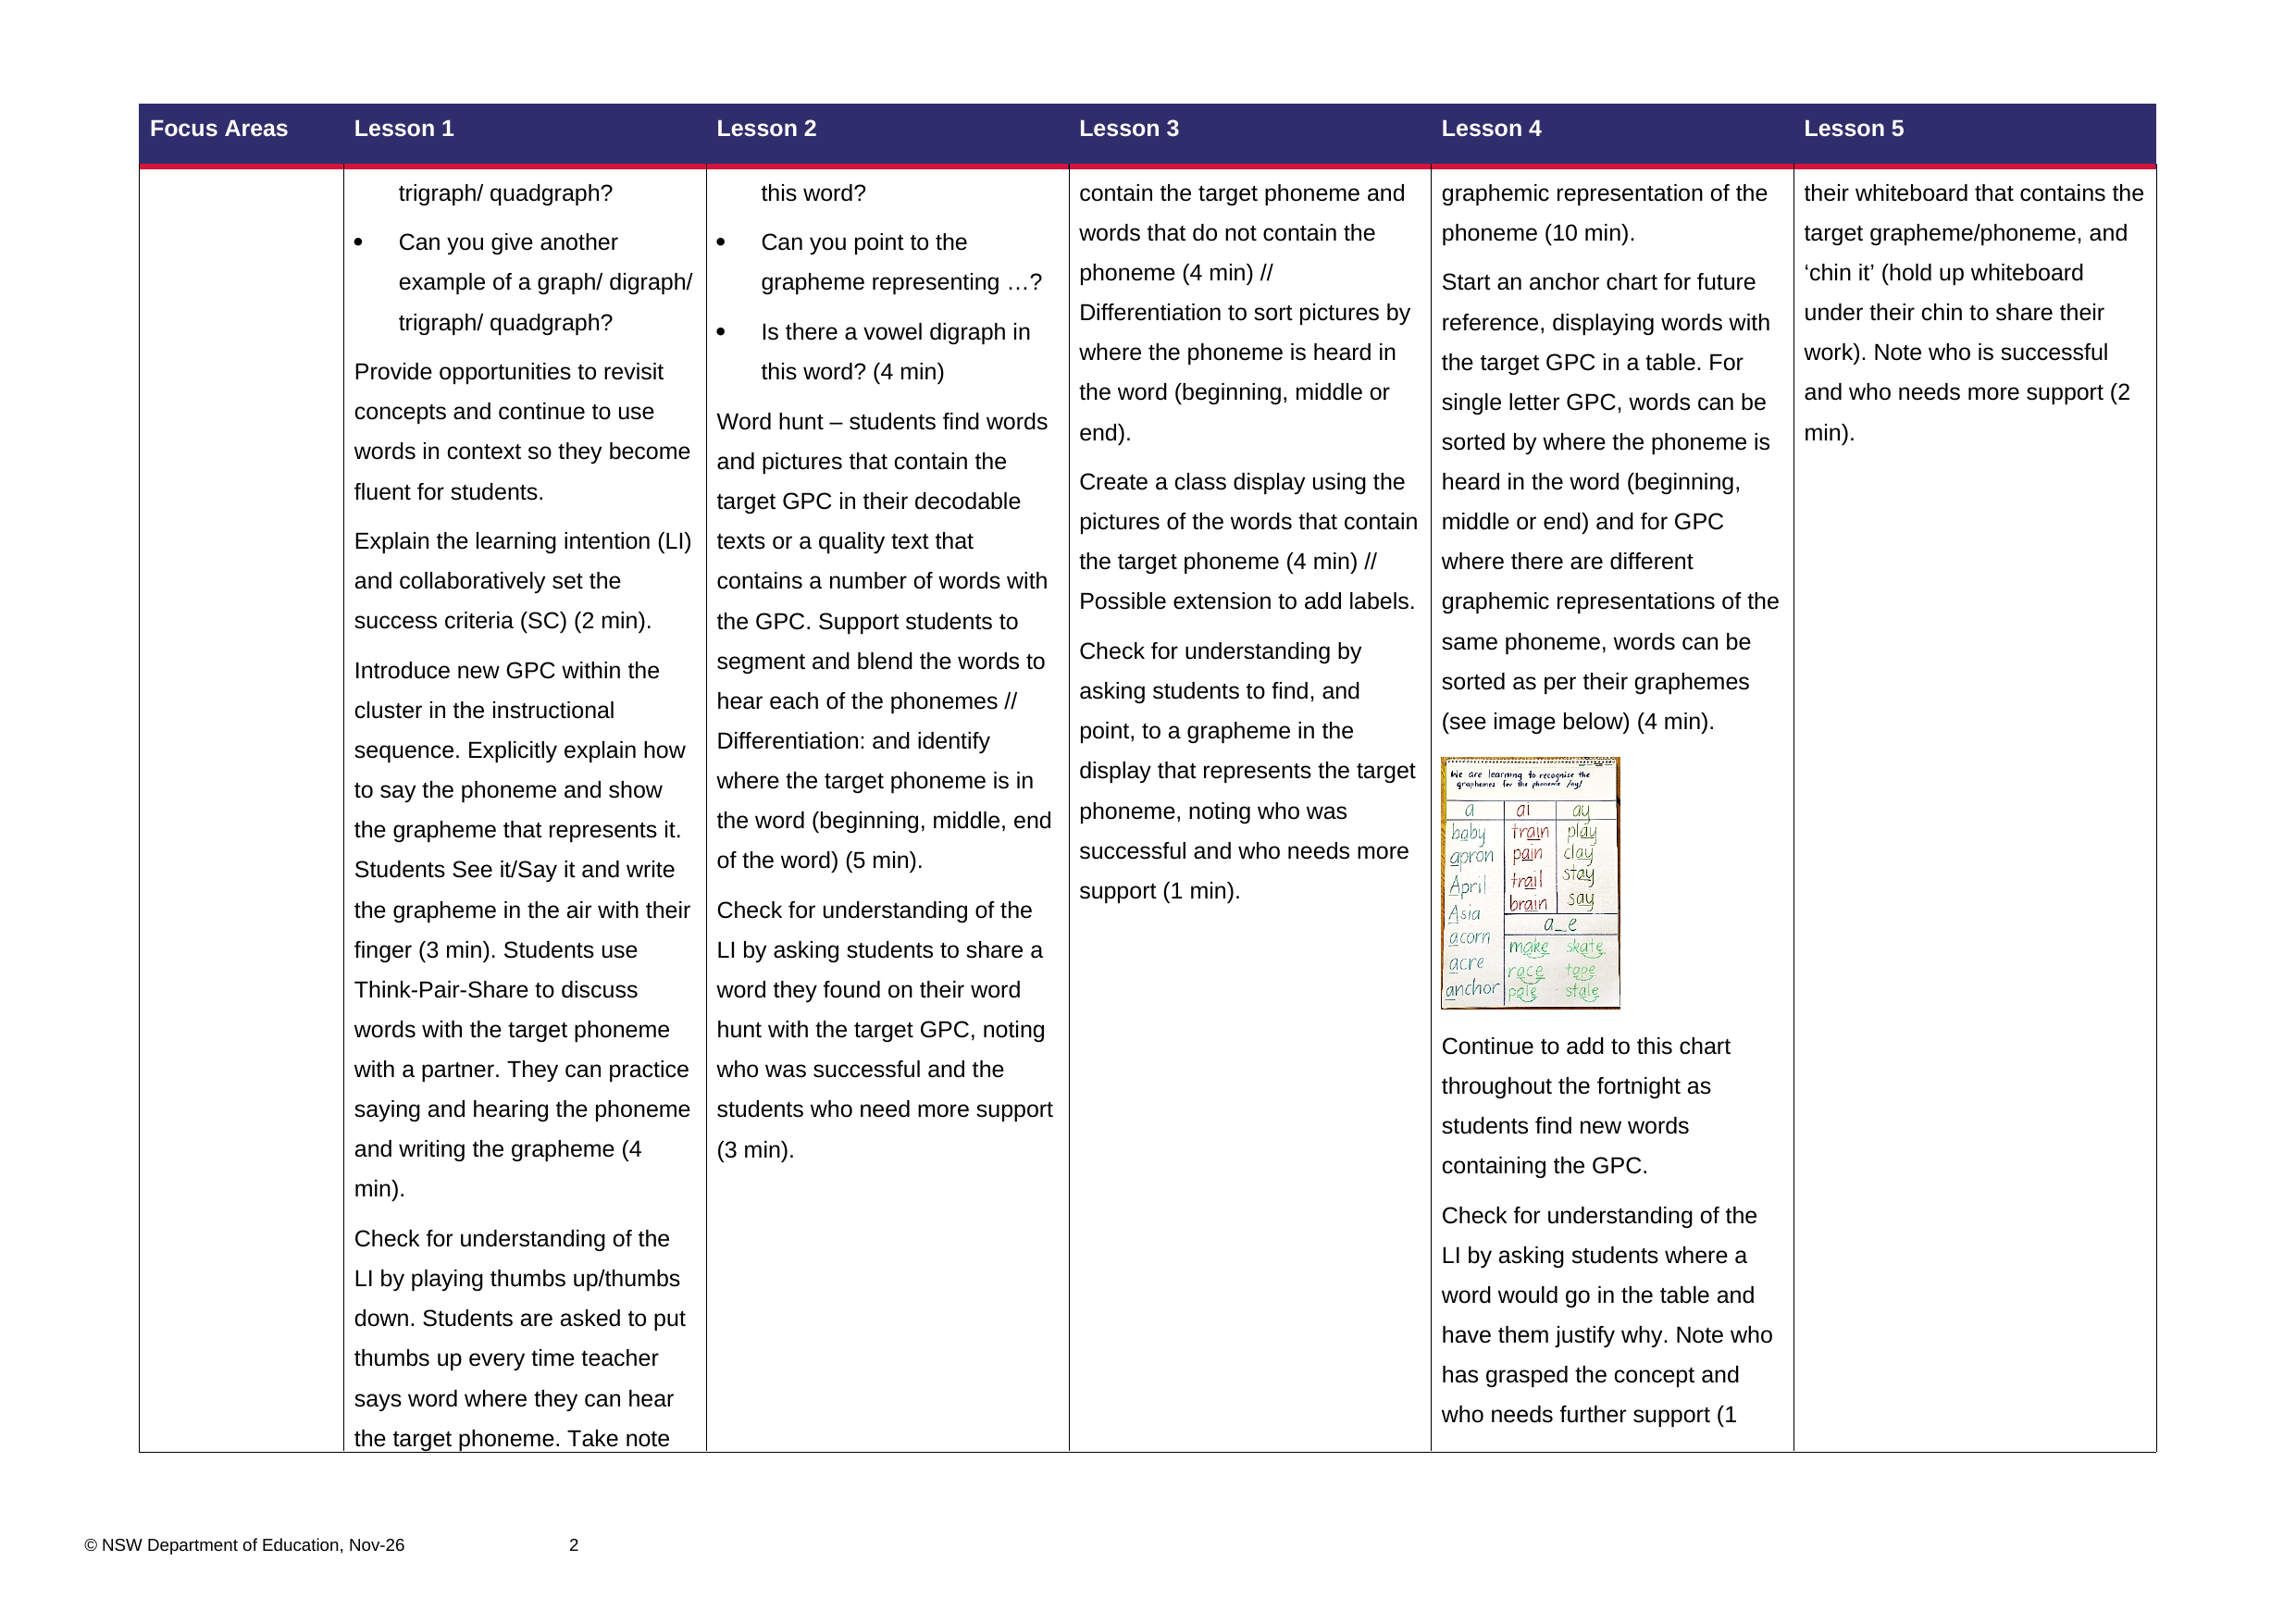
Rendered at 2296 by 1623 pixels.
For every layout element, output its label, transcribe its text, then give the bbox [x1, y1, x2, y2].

table_header Lesson 1 [344, 105, 706, 164]
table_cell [140, 169, 343, 1451]
table_header Focus Areas [140, 105, 343, 164]
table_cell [707, 169, 1069, 1451]
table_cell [1794, 169, 2156, 1451]
table_header Lesson 3 [1069, 105, 1431, 164]
picture [1441, 757, 1620, 1010]
table_header Lesson 4 [1432, 105, 1793, 164]
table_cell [344, 169, 706, 1451]
table_header Lesson 5 [1794, 105, 2155, 164]
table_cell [1070, 169, 1431, 1451]
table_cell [1432, 169, 1793, 1451]
table_header Lesson 2 [707, 105, 1068, 164]
